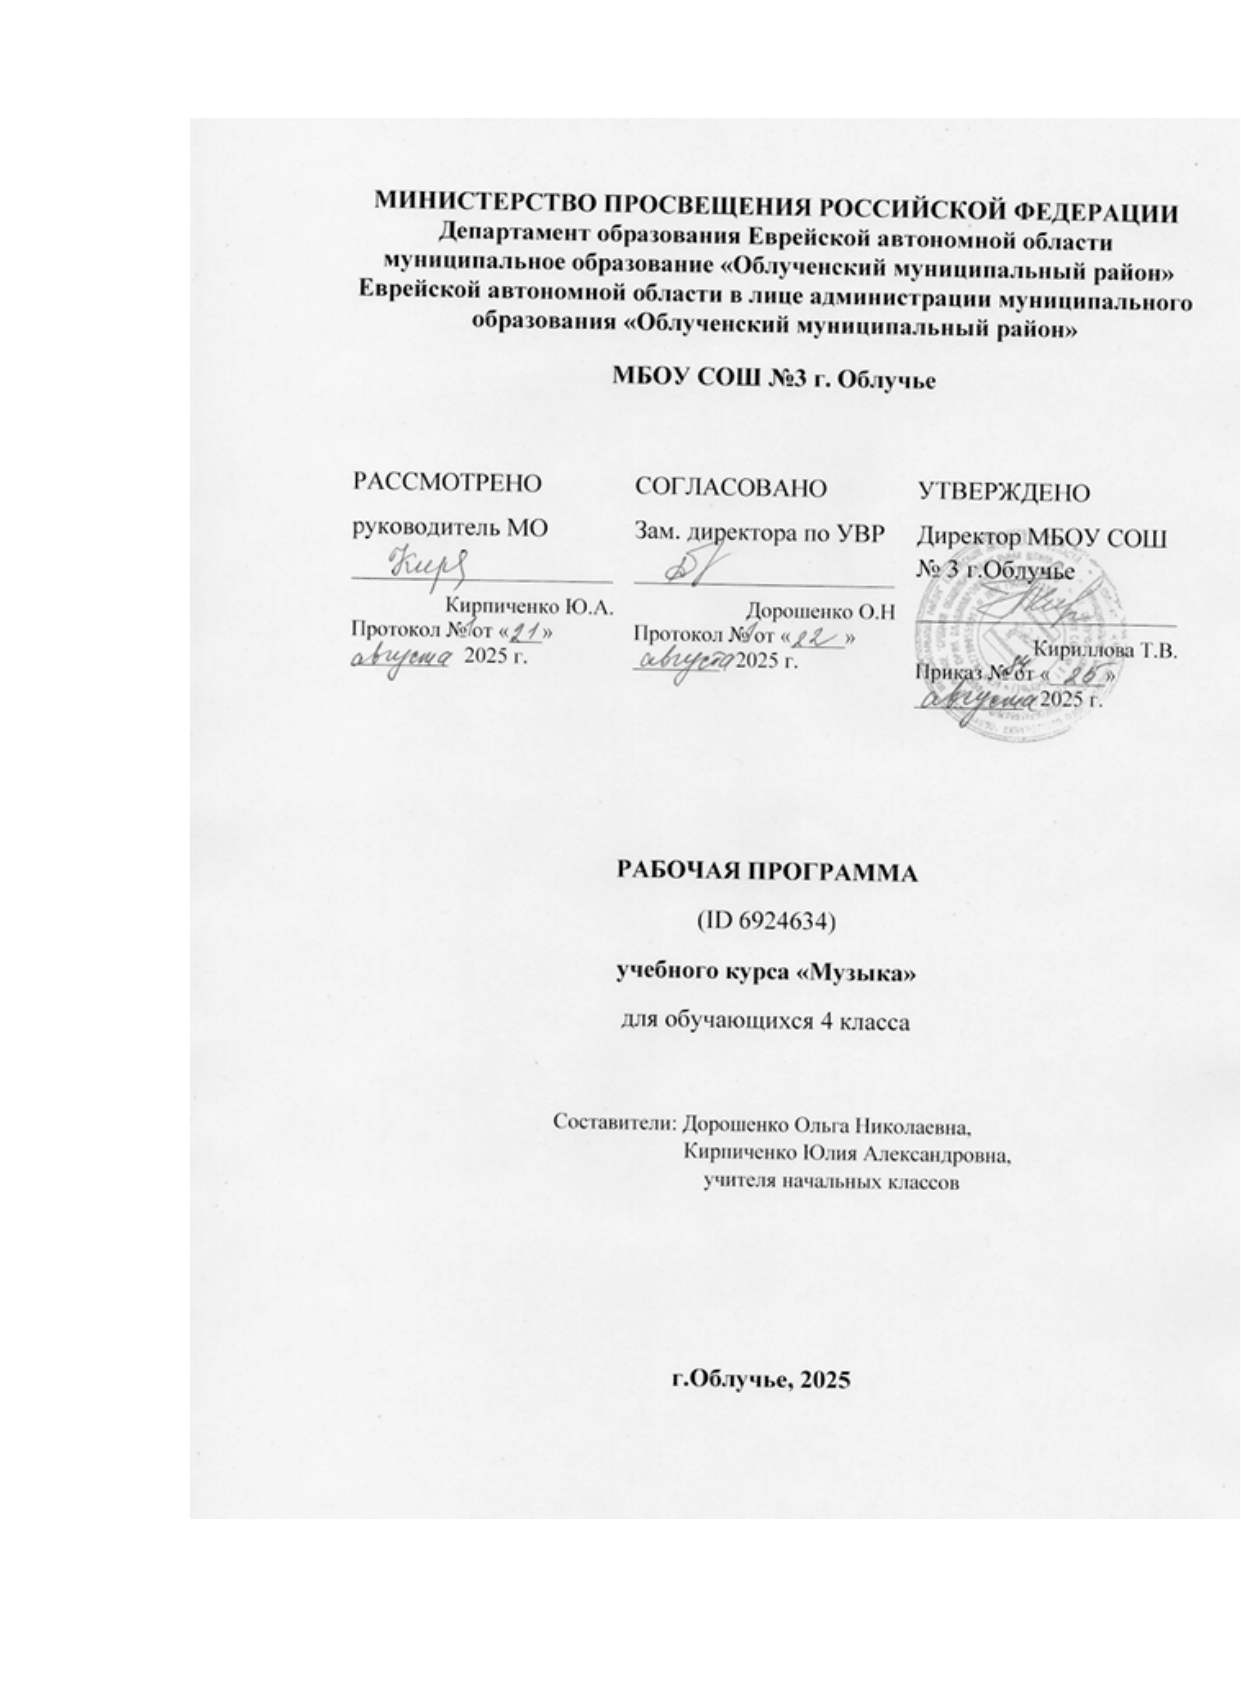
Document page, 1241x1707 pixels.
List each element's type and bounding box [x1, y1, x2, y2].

picture [189, 118, 1241, 1519]
